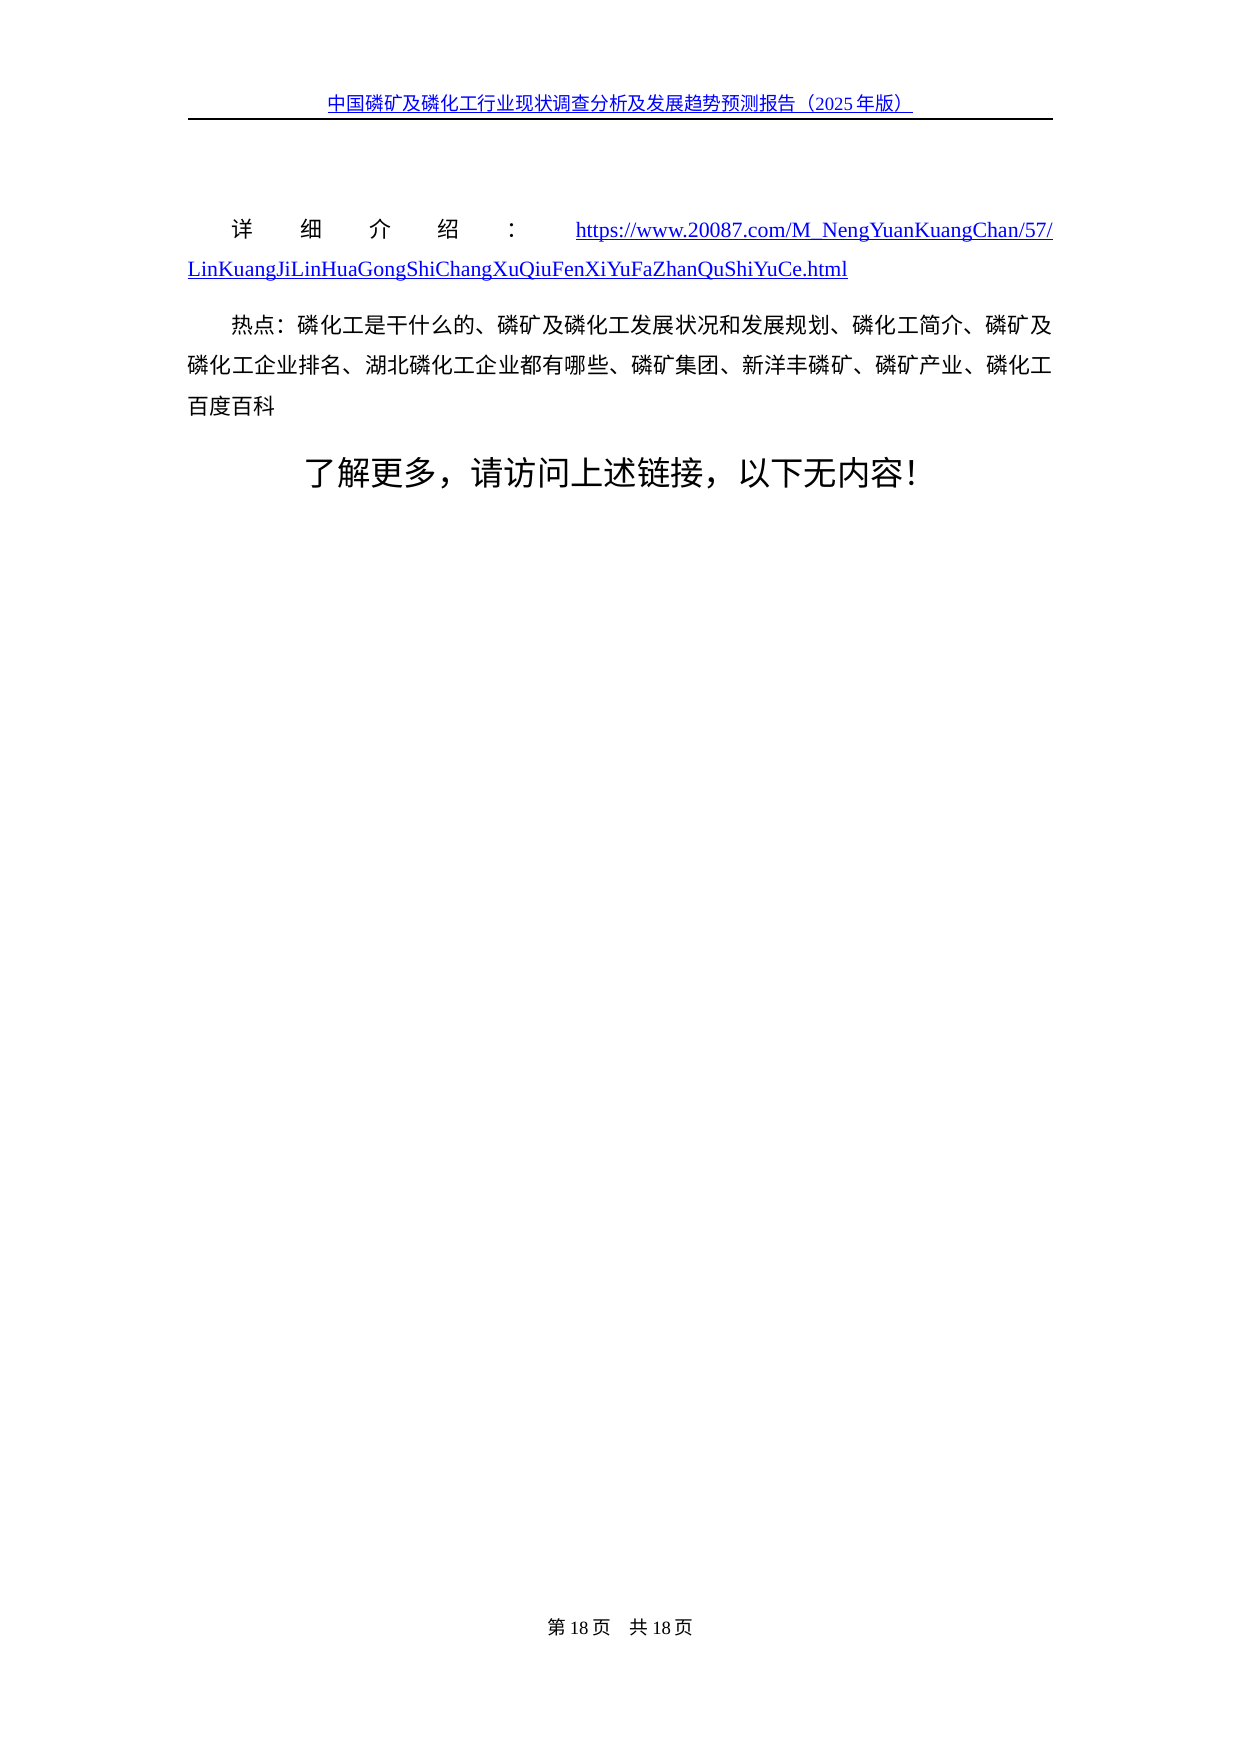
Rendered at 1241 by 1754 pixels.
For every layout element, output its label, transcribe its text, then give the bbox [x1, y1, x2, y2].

title 了解更多，请访问上述链接，以下无内容！ [187, 438, 1053, 503]
text 热点：磷化工是干什么的、磷矿及磷化工发展状况和发展规划、磷化工简介、磷矿及磷化工企业排名、湖北磷化工企业都有哪些、磷矿集团、新洋丰磷矿、磷矿产业、磷化工百度百科 [187, 307, 1053, 421]
text 详细介绍：https://www.20087.com/M_NengYuanKuangChan/57/LinKuangJiLinHuaGongShiChangXuQiuFenXiYuFaZhanQuShiYuCe.html [187, 212, 1053, 285]
